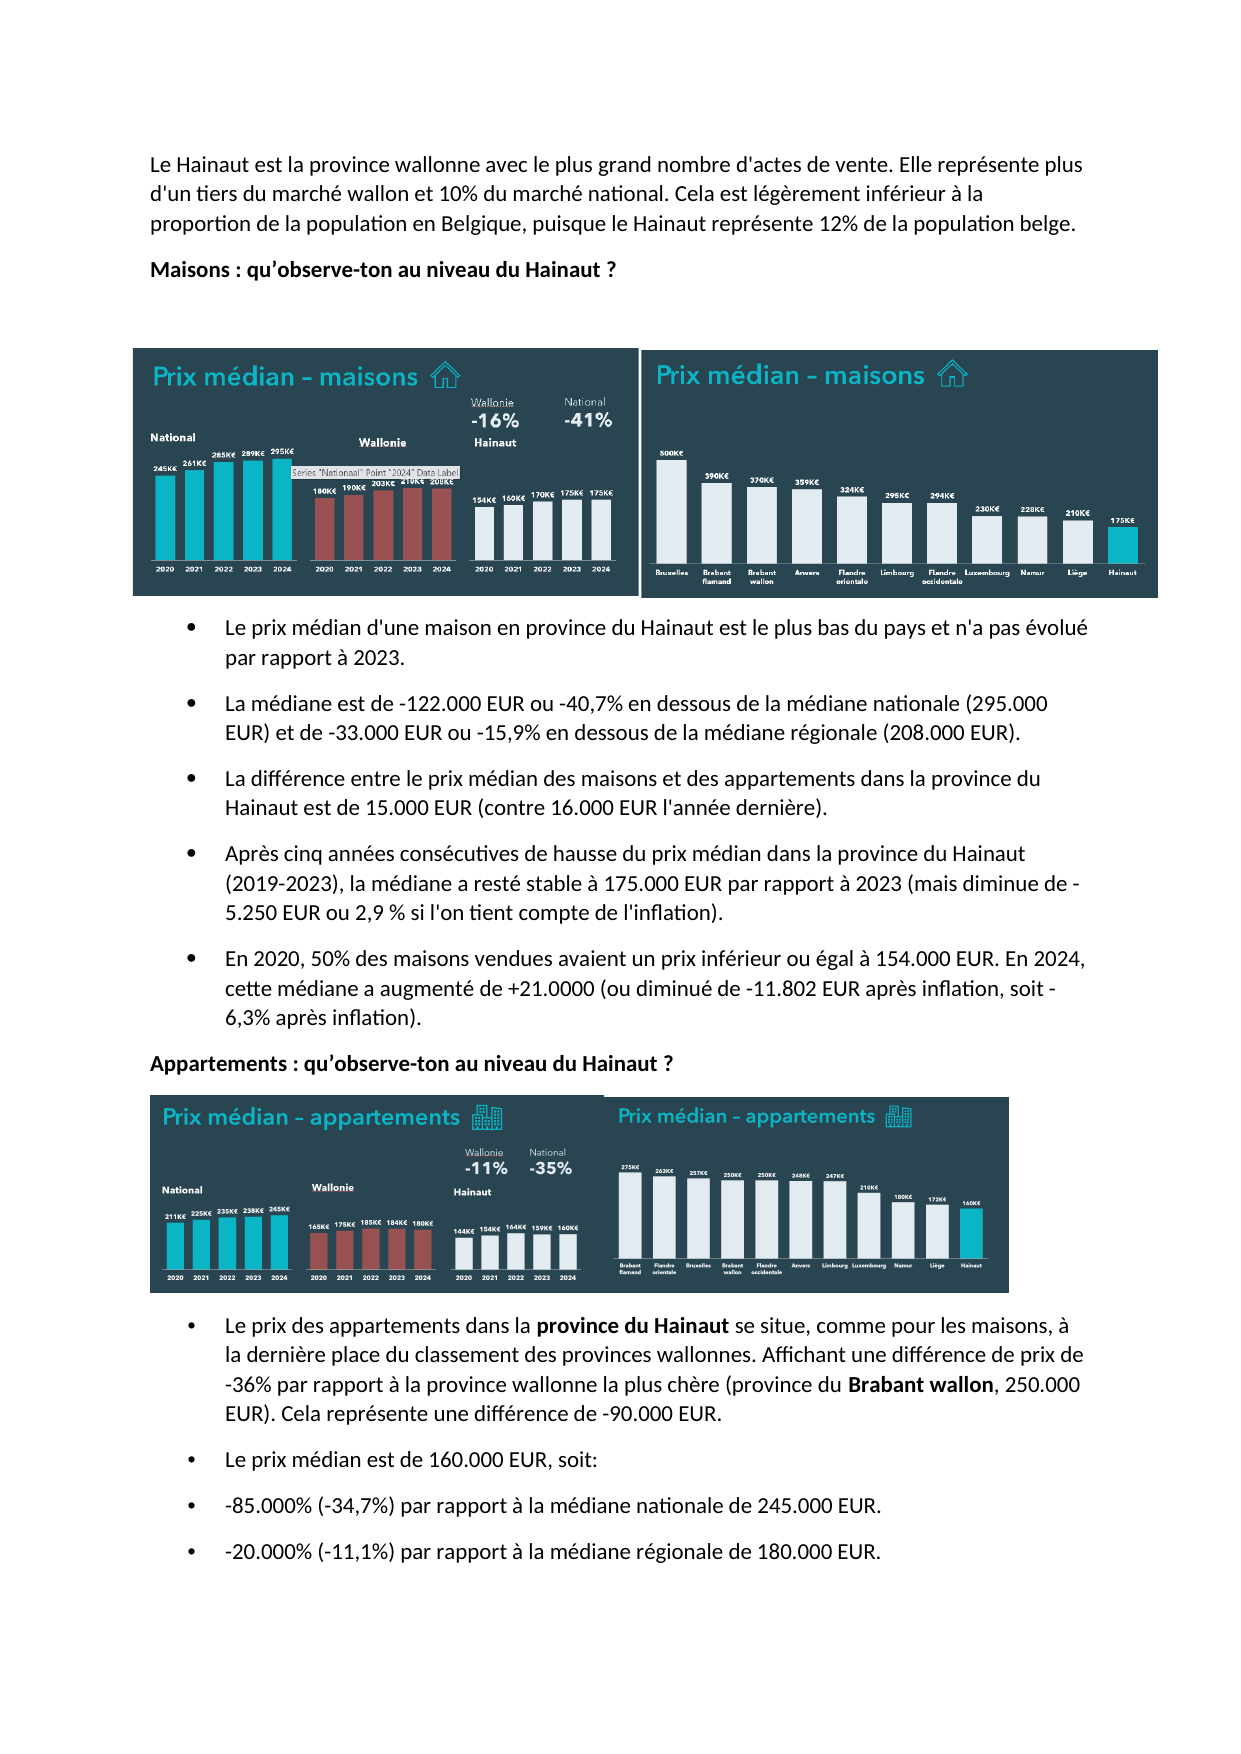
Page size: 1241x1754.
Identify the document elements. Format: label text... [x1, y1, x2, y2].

list Le prix des appartements dans la province du Hainaut se situe, comme pour les maisons, à la dernière place du classement des provinces wallonnes. Affichant une différence de prix de -36% par rapport à la province wallonne la plus chère (province du Brabant wallon, 250.000 EUR). Cela représente une différence de -90.000 EUR. [187, 1311, 1090, 1427]
list -20.000% (-11,1%) par rapport à la médiane régionale de 180.000 EUR. [187, 1537, 1090, 1565]
list -85.000% (-34,7%) par rapport à la médiane nationale de 245.000 EUR. [187, 1491, 1090, 1519]
text Le Hainaut est la province wallonne avec le plus grand nombre d'actes de vente. Elle représente plus d'un tiers du marché wallon et 10% du marché national. Cela est légèrement inférieur à la proportion de la population en Belgique, puisque le Hainaut représente 12% de la population belge. [150, 150, 1090, 237]
picture [132, 348, 639, 596]
list La différence entre le prix médian des maisons et des appartements dans la province du Hainaut est de 15.000 EUR (contre 16.000 EUR l'année dernière). [187, 764, 1090, 822]
list En 2020, 50% des maisons vendues avaient un prix inférieur ou égal à 154.000 EUR. En 2024, cette médiane a augmenté de +21.0000 (ou diminué de -11.802 EUR après inflation, soit -6,3% après inflation). [187, 944, 1090, 1031]
text Appartements : qu’observe-ton au niveau du Hainaut ? [150, 1049, 1090, 1077]
list La médiane est de -122.000 EUR ou -40,7% en dessous de la médiane nationale (295.000 EUR) et de -33.000 EUR ou -15,9% en dessous de la médiane régionale (208.000 EUR). [187, 689, 1090, 746]
text Maisons : qu’observe-ton au niveau du Hainaut ? [150, 255, 1090, 283]
picture [641, 350, 1158, 598]
picture [150, 1095, 1009, 1293]
list Après cinq années consécutives de hausse du prix médian dans la province du Hainaut (2019-2023), la médiane a resté stable à 175.000 EUR par rapport à 2023 (mais diminue de -5.250 EUR ou 2,9 % si l'on tient compte de l'inflation). [187, 839, 1090, 926]
list Le prix médian est de 160.000 EUR, soit: [187, 1445, 1090, 1473]
